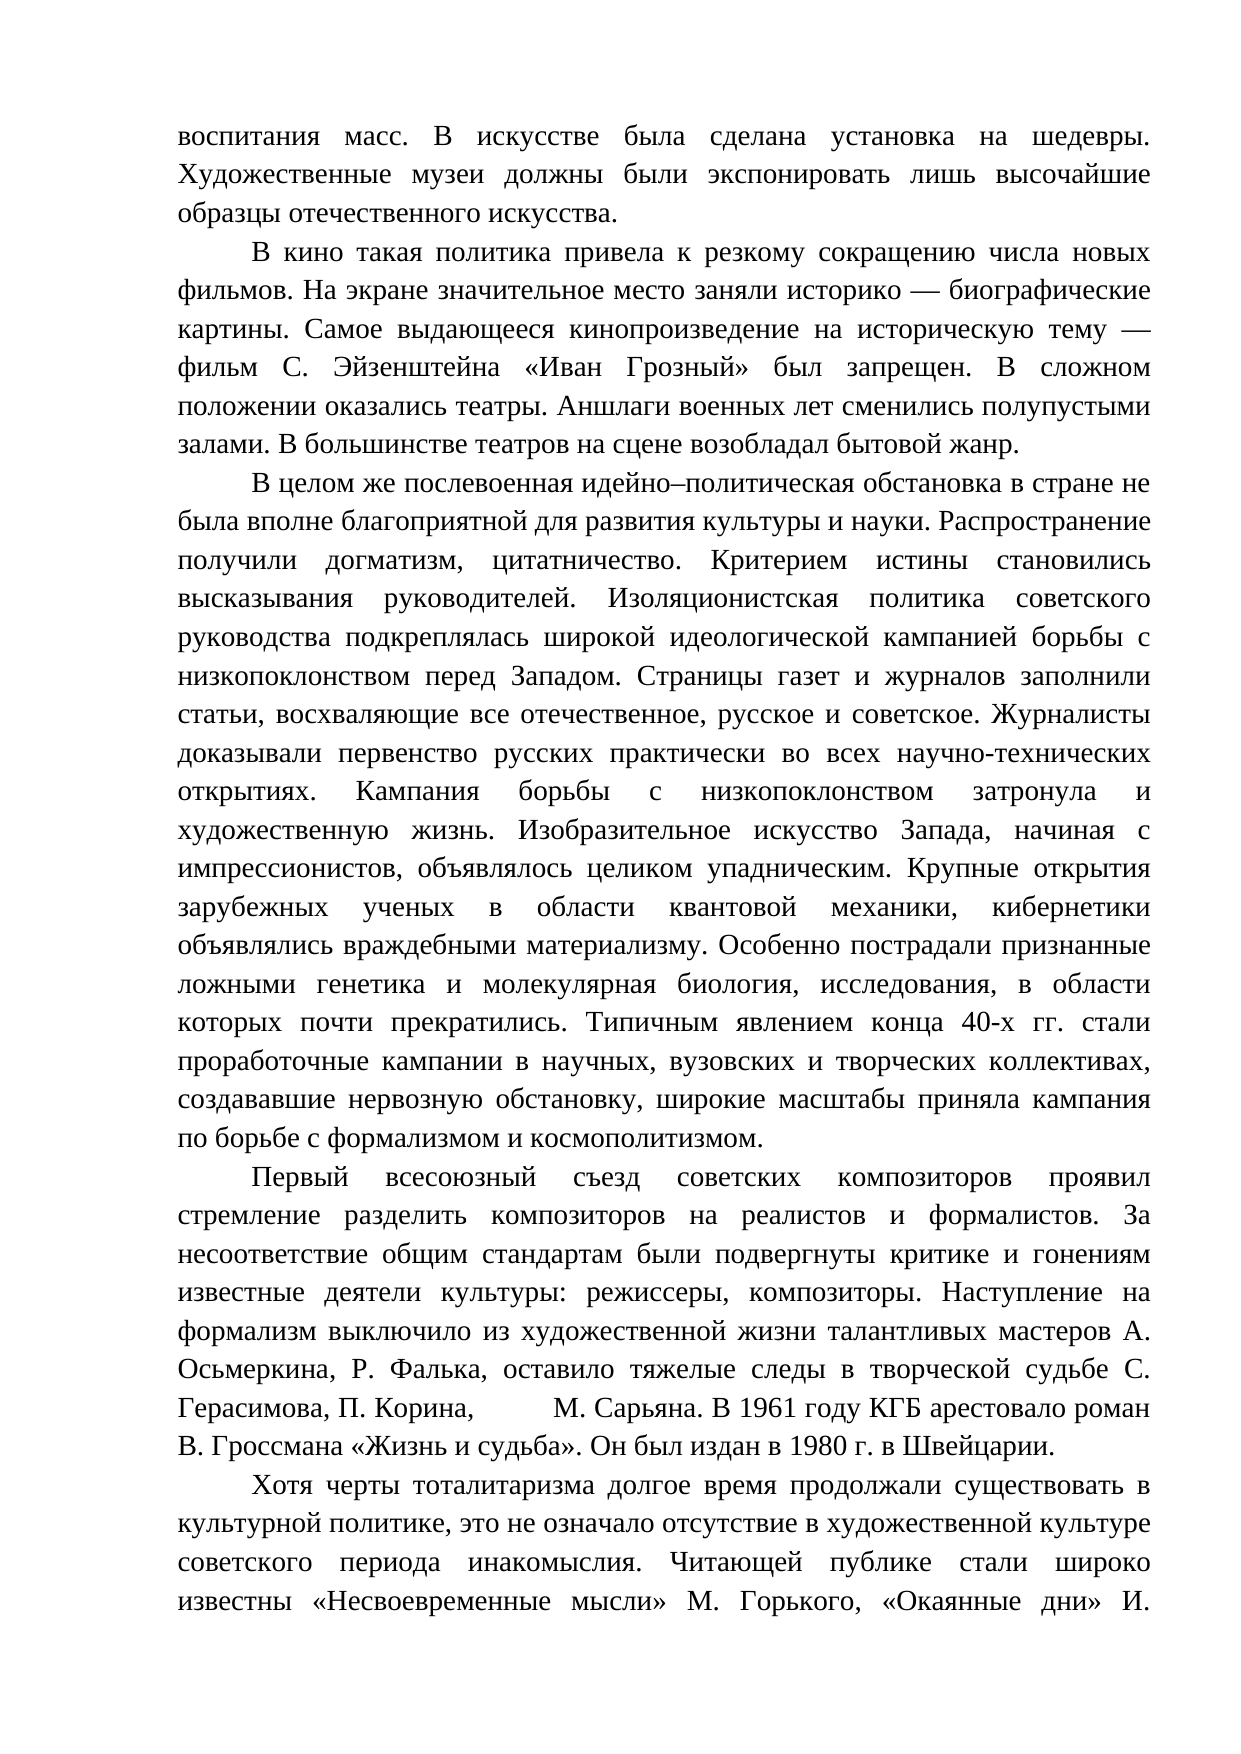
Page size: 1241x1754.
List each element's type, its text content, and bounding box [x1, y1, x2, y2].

text В кино такая политика привела к резкому сокращению числа новых фильмов. На экране значительное место заняли историко — биографические картины. Самое выдающееся кинопроизведение на историческую тему — фильм С. Эйзенштейна «Иван Грозный» был запрещен. В сложном положении оказались театры. Аншлаги военных лет сменились полупустыми залами. В большинстве театров на сцене возобладал бытовой жанр. [177, 234, 1152, 460]
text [177, 1467, 1152, 1616]
text В целом же послевоенная идейно–политическая обстановка в стране не была вполне благоприятной для развития культуры и науки. Распространение получили догматизм, цитатничество. Критерием истины становились высказывания руководителей. Изоляционистская политика советского руководства подкреплялась широкой идеологической кампанией борьбы с низкопоклонством перед Западом. Страницы газет и журналов заполнили статьи, восхваляющие все отечественное, русское и советское. Журналисты доказывали первенство русских практически во всех научно-технических открытиях. Кампания борьбы с низкопоклонством затронула и художественную жизнь. Изобразительное искусство Запада, начиная с импрессионистов, объявлялось целиком упадническим. Крупные открытия зарубежных ученых в области квантовой механики, кибернетики объявлялись враждебными материализму. Особенно пострадали признанные ложными генетика и молекулярная биология, исследования, в области которых почти прекратились. Типичным явлением конца 40-х гг. стали проработочные кампании в научных, вузовских и творческих коллективах, создававшие нервозную обстановку, широкие масштабы приняла кампания по борьбе с формализмом и космополитизмом. [177, 465, 1152, 1154]
text Первый всесоюзный съезд советских композиторов проявил стремление разделить композиторов на реалистов и формалистов. За несоответствие общим стандартам были подвергнуты критике и гонениям известные деятели культуры: режиссеры, композиторы. Наступление на формализм выключило из художественной жизни талантливых мастеров А. Осьмеркина, Р. Фалька, оставило тяжелые следы в творческой судьбе С. Герасимова, П. Корина, М. Сарьяна. В 1961 году КГБ арестовало роман В. Гроссмана «Жизнь и судьба». Он был издан в 1980 г. в Швейцарии. [177, 1159, 1152, 1462]
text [177, 118, 1152, 229]
